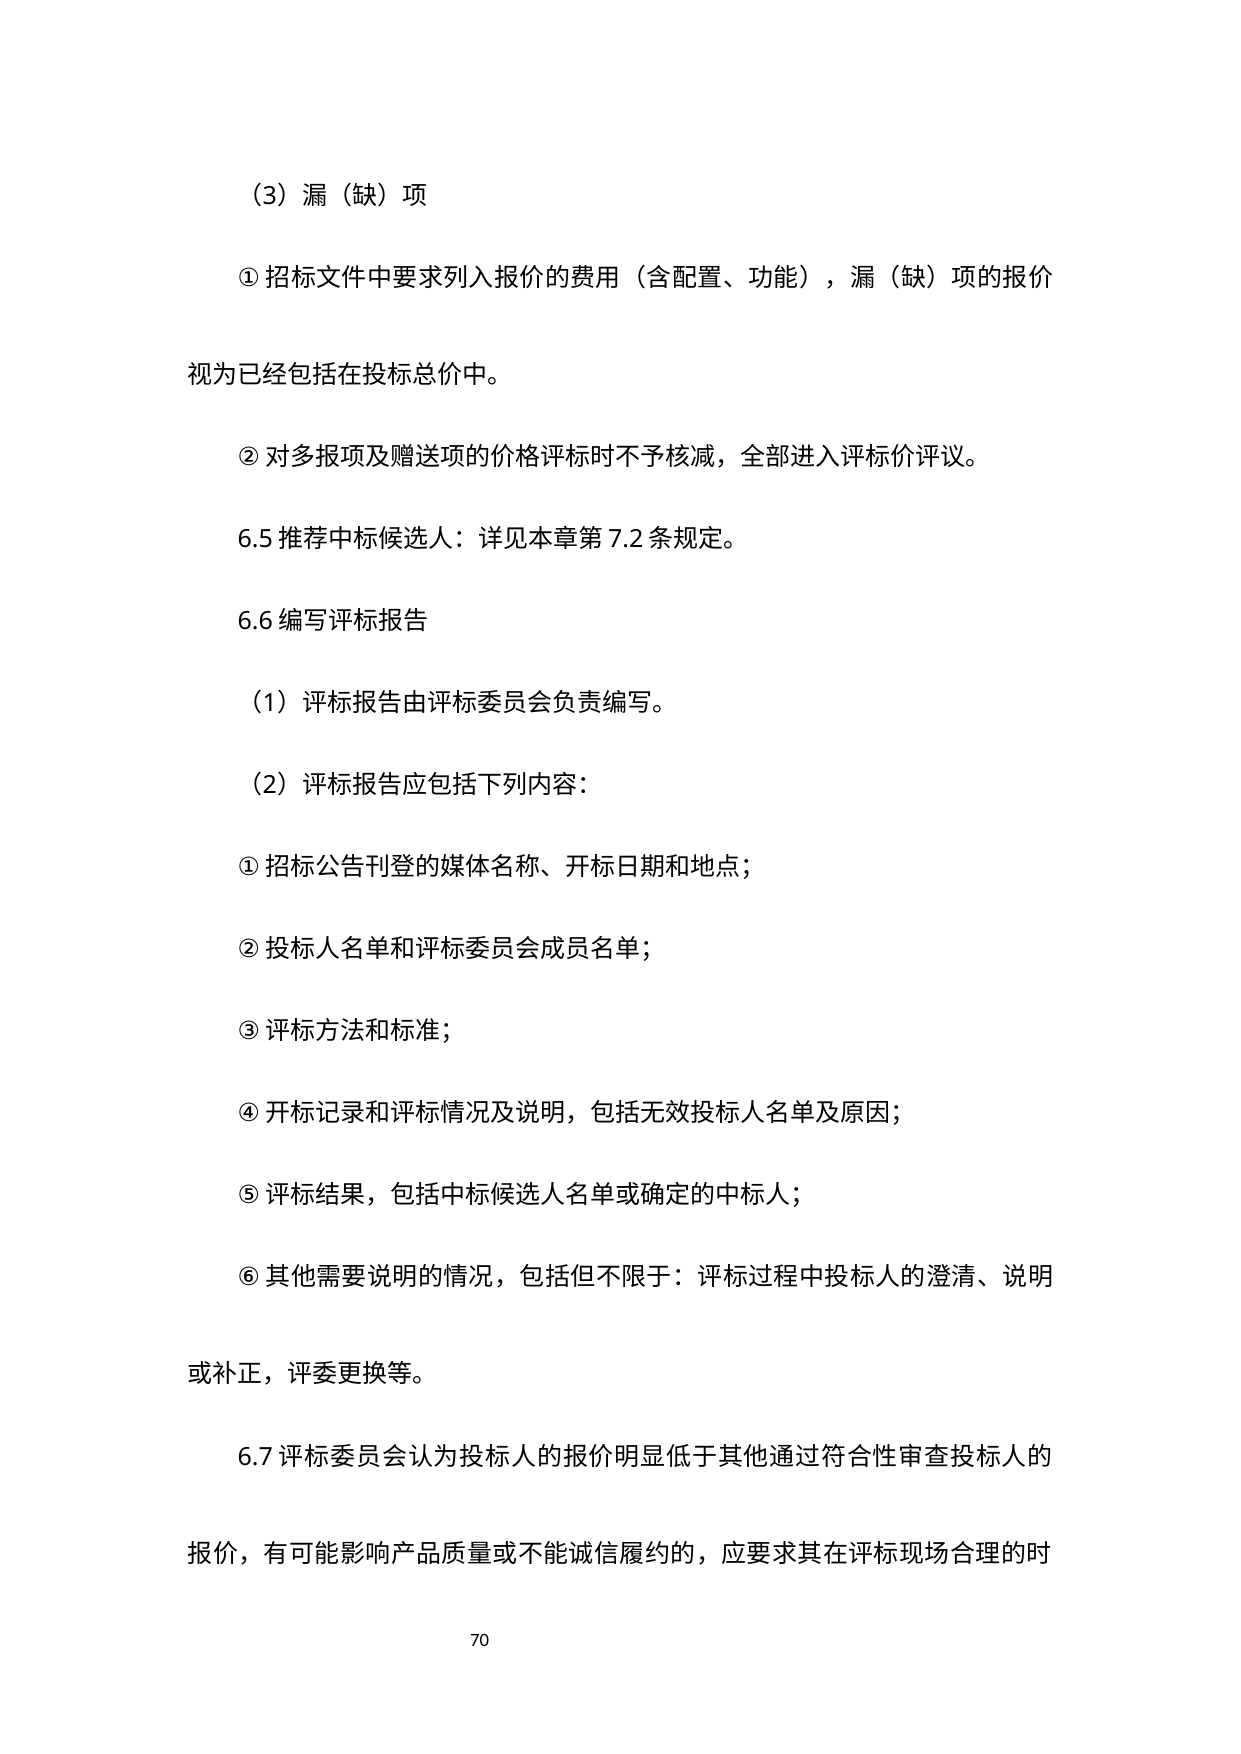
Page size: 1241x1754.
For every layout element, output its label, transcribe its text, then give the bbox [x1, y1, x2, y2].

text （2）评标报告应包括下列内容： [187, 751, 1053, 816]
text （3）漏（缺）项 [187, 162, 1053, 227]
text ②投标人名单和评标委员会成员名单； [187, 915, 1053, 980]
text ①招标文件中要求列入报价的费用（含配置、功能），漏（缺）项的报价视为已经包括在投标总价中。 [187, 244, 1053, 406]
text ③评标方法和标准； [187, 997, 1053, 1062]
text 6.6编写评标报告 [187, 587, 1053, 652]
text （1）评标报告由评标委员会负责编写。 [187, 669, 1053, 734]
text ⑤评标结果，包括中标候选人名单或确定的中标人； [187, 1161, 1053, 1226]
text ④开标记录和评标情况及说明，包括无效投标人名单及原因； [187, 1079, 1053, 1144]
text ①招标公告刊登的媒体名称、开标日期和地点； [187, 833, 1053, 898]
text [187, 1423, 1053, 1585]
text 6.5推荐中标候选人：详见本章第7.2条规定。 [187, 505, 1053, 570]
text ⑥其他需要说明的情况，包括但不限于：评标过程中投标人的澄清、说明或补正，评委更换等。 [187, 1243, 1053, 1406]
text ②对多报项及赠送项的价格评标时不予核减，全部进入评标价评议。 [187, 423, 1053, 488]
